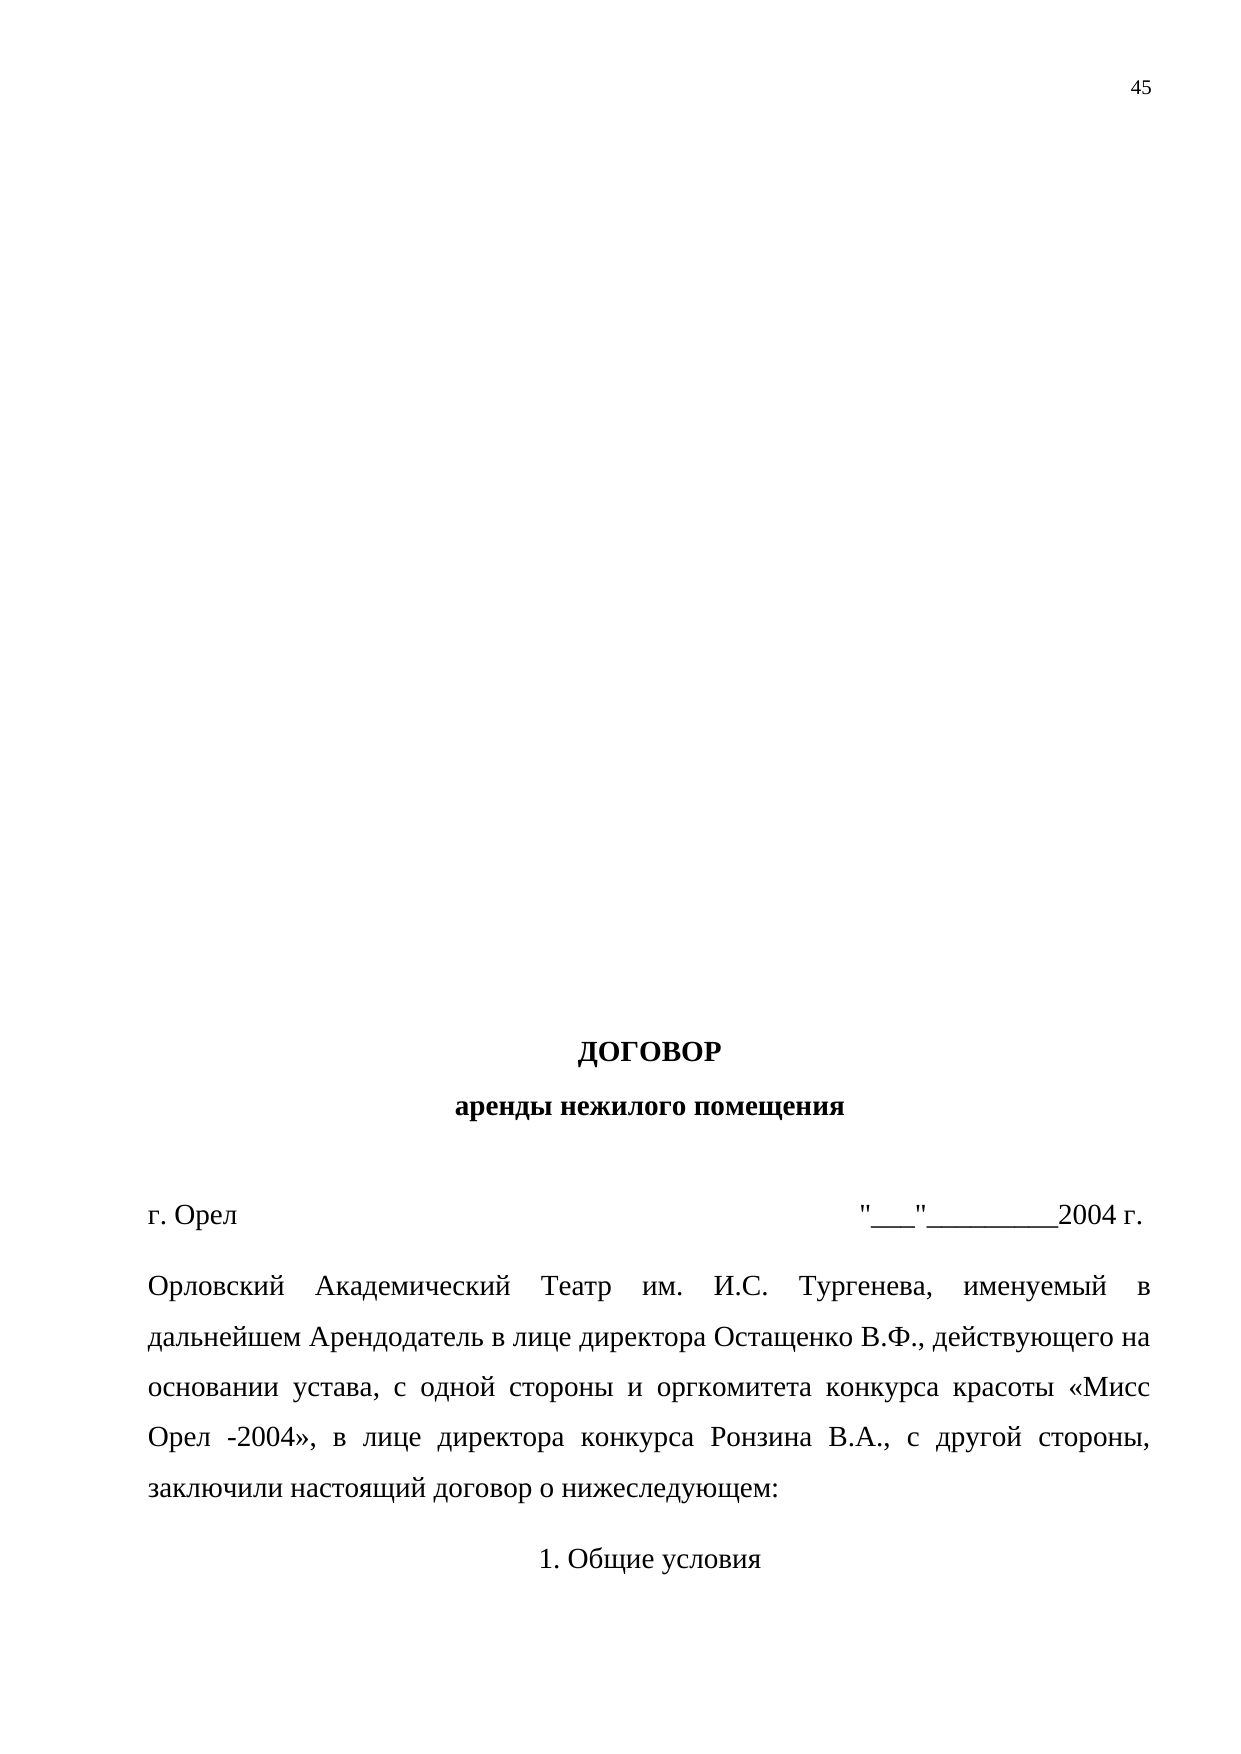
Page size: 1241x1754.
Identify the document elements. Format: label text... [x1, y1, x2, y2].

text ДОГОВОР [148, 1034, 1152, 1068]
text г. Орел "___"_________2004 г. [148, 1197, 1152, 1231]
text 1. Общие условия [148, 1541, 1152, 1574]
text Орловский Академический Театр им. И.С. Тургенева, именуемый в дальнейшем Арендодатель в лице директора Остащенко В.Ф., действующего на основании устава, с одной стороны и оргкомитета конкурса красоты «Мисс Орел -2004», в лице директора конкурса Ронзина В.А., с другой стороны, заключили настоящий договор о нижеследующем: [148, 1268, 1152, 1503]
text аренды нежилого помещения [148, 1088, 1152, 1122]
